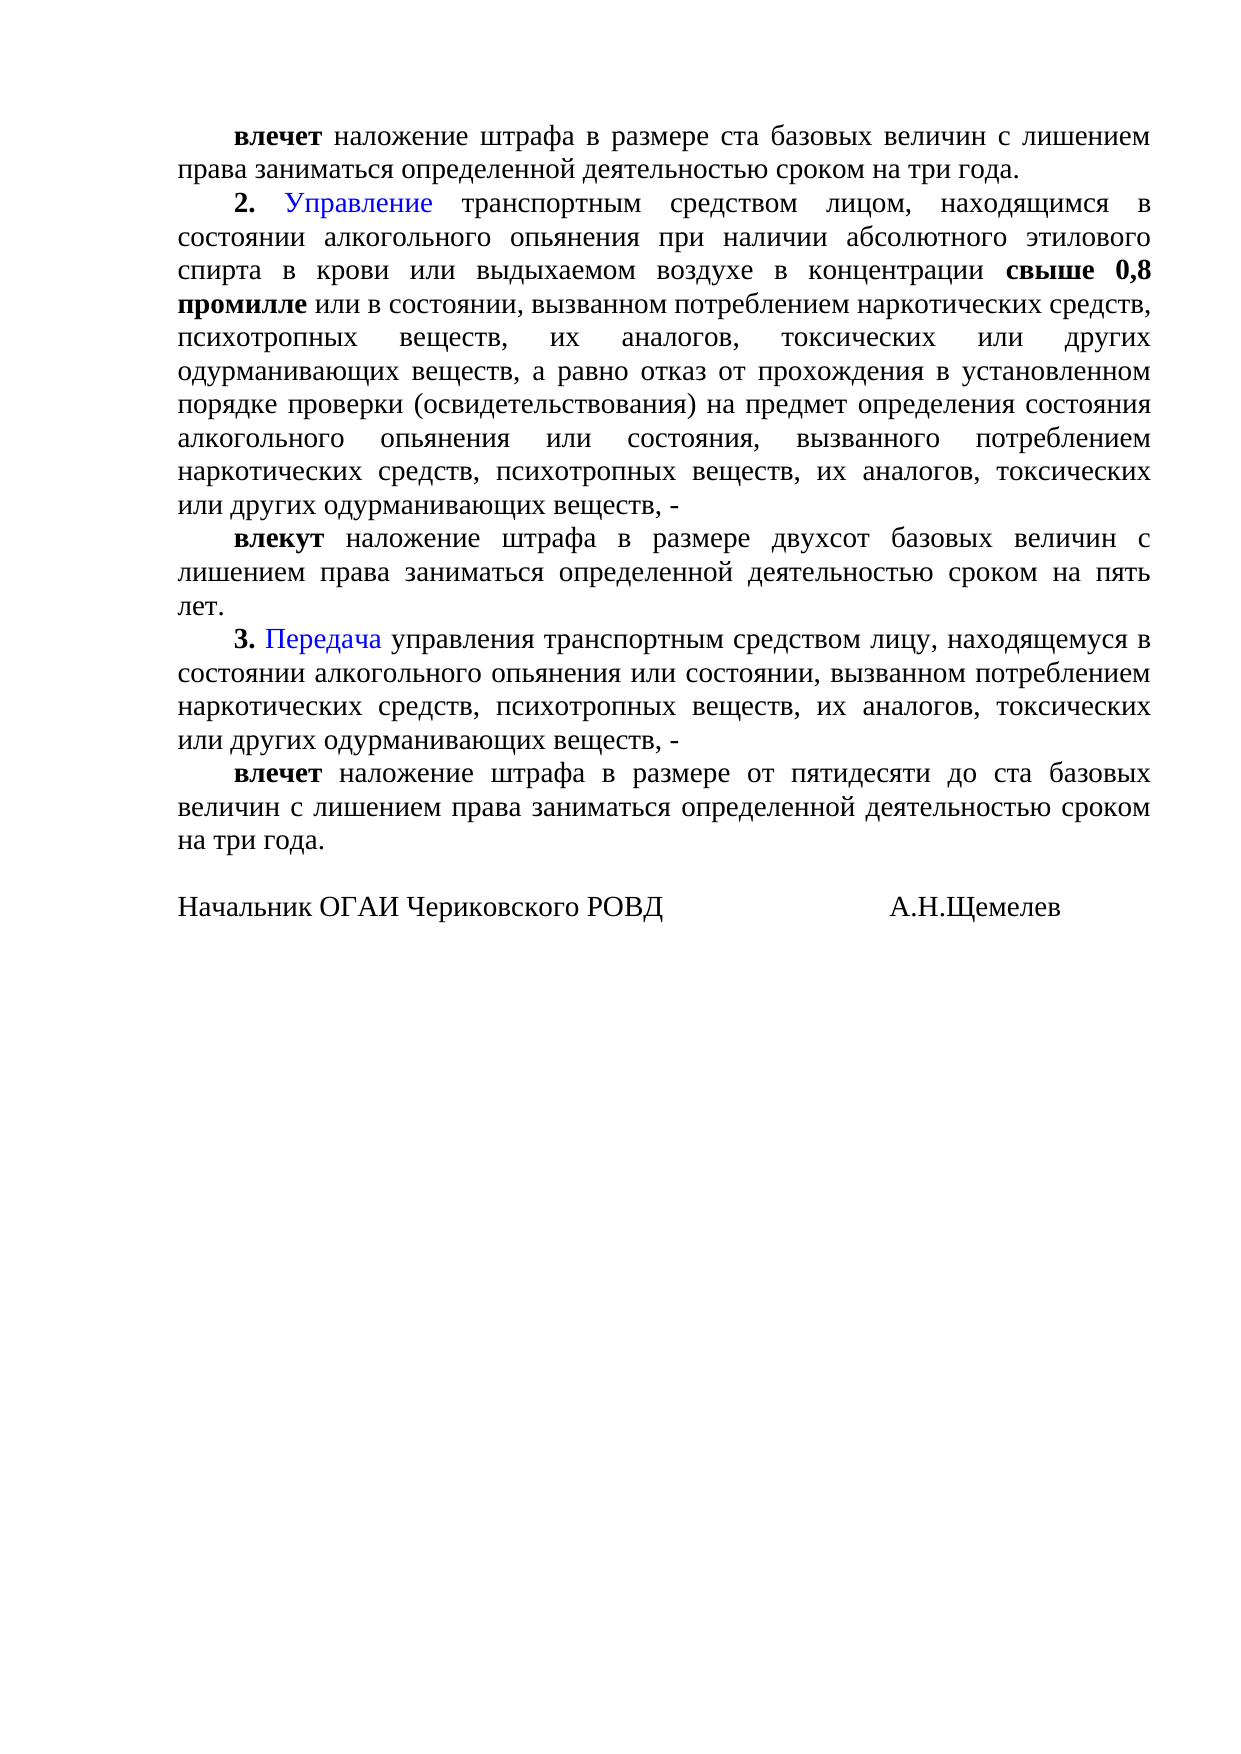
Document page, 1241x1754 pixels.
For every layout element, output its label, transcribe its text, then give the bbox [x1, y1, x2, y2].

text влекут наложение штрафа в размере двухсот базовых величин с лишением права заниматься определенной деятельностью сроком на пять лет. [177, 521, 1152, 621]
text Начальник ОГАИ Чериковского РОВД А.Н.Щемелев [177, 889, 1152, 923]
text 2. Управление транспортным средством лицом, находящимся в состоянии алкогольного опьянения при наличии абсолютного этилового спирта в крови или выдыхаемом воздухе в концентрации свыше 0,8 промилле или в состоянии, вызванном потреблением наркотических средств, психотропных веществ, их аналогов, токсических или других одурманивающих веществ, а равно отказ от прохождения в установленном порядке проверки (освидетельствования) на предмет определения состояния алкогольного опьянения или состояния, вызванного потреблением наркотических средств, психотропных веществ, их аналогов, токсических или других одурманивающих веществ, - [177, 185, 1152, 521]
text влечет наложение штрафа в размере ста базовых величин с лишением права заниматься определенной деятельностью сроком на три года. [177, 118, 1152, 185]
text влечет наложение штрафа в размере от пятидесяти до ста базовых величин с лишением права заниматься определенной деятельностью сроком на три года. [177, 755, 1152, 856]
text 3. Передача управления транспортным средством лицу, находящемуся в состоянии алкогольного опьянения или состоянии, вызванном потреблением наркотических средств, психотропных веществ, их аналогов, токсических или других одурманивающих веществ, - [177, 621, 1152, 755]
